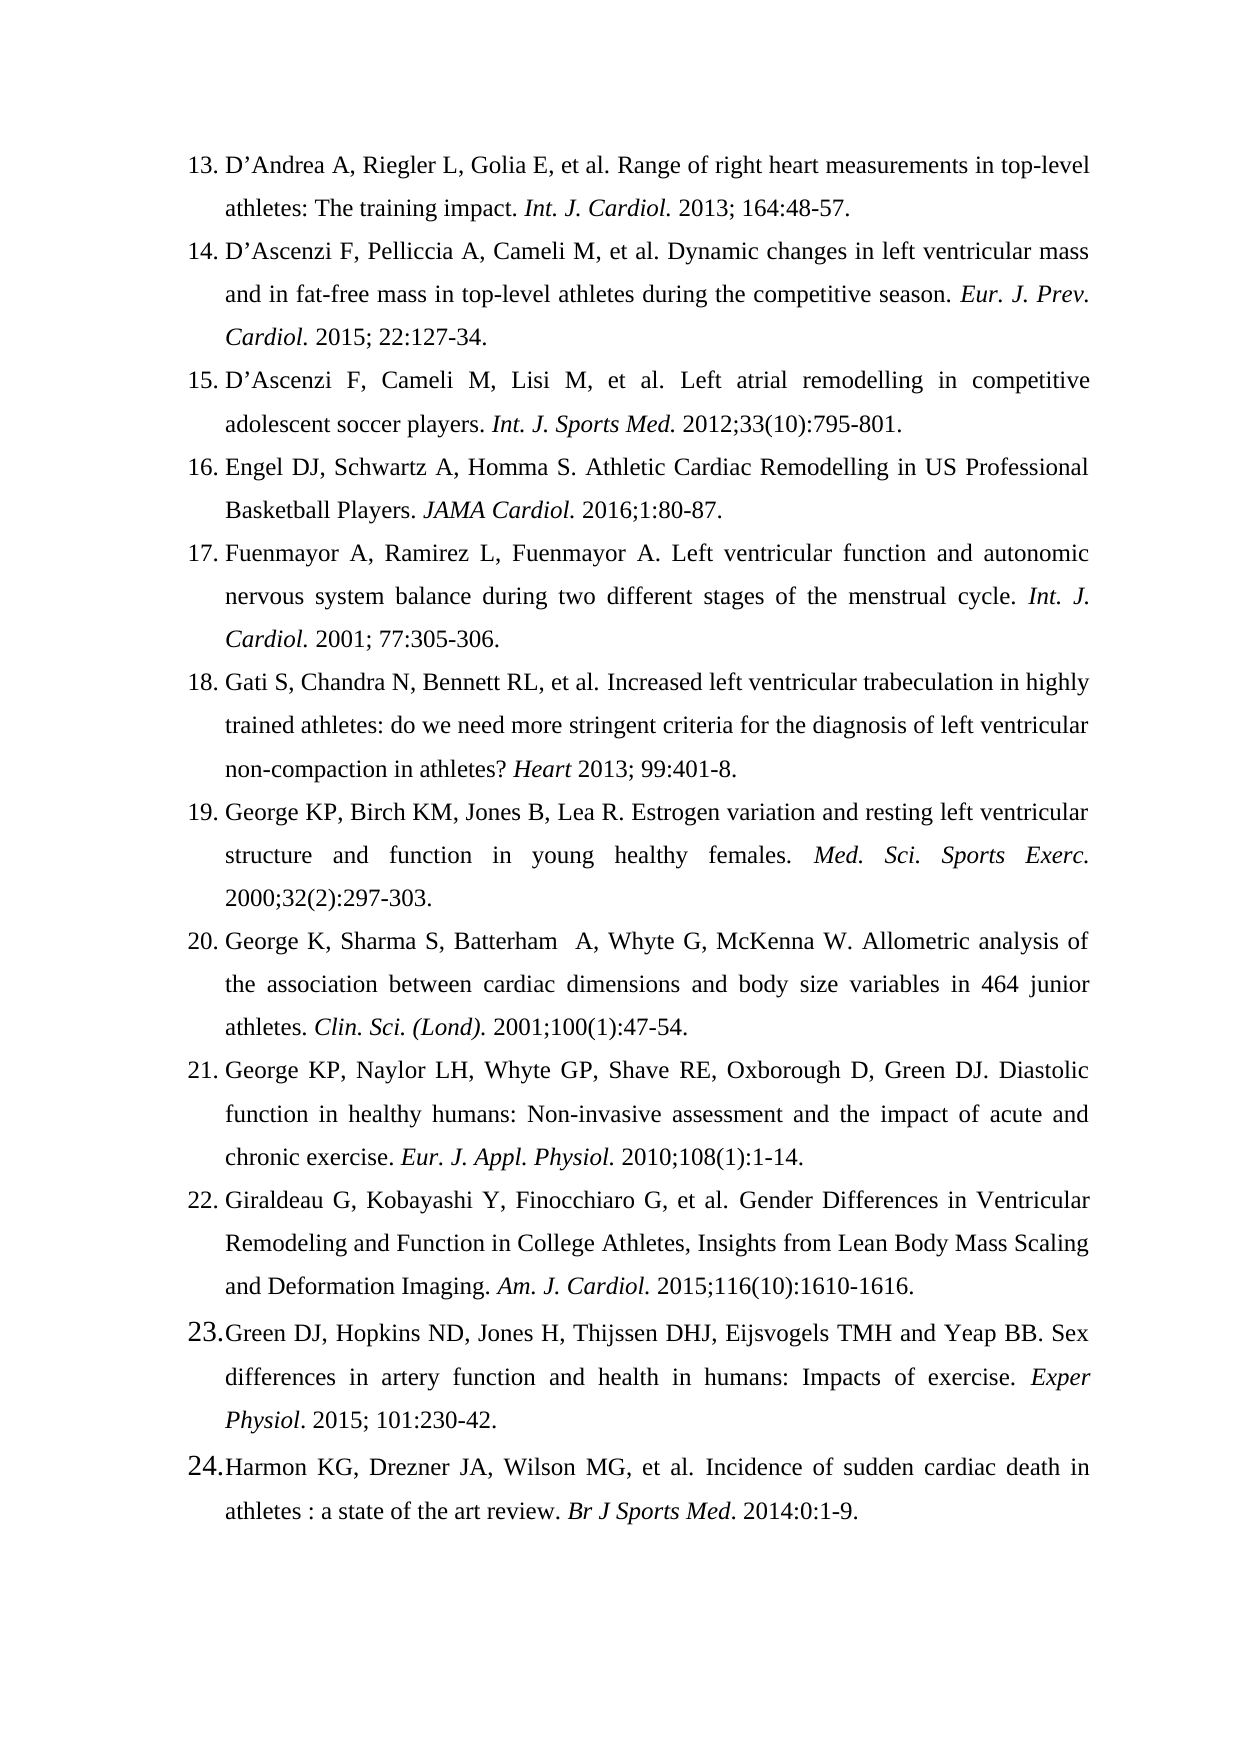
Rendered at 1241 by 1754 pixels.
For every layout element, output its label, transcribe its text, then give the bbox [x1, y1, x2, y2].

list Green DJ, Hopkins ND, Jones H, Thijssen DHJ, Eijsvogels TMH and Yeap BB. Sex differences in artery function and health in humans: Impacts of exercise. Exper Physiol. 2015; 101:230-42. [187, 1314, 1090, 1434]
list Giraldeau G, Kobayashi Y, Finocchiaro G, et al. Gender Differences in Ventricular Remodeling and Function in College Athletes, Insights from Lean Body Mass Scaling and Deformation Imaging. Am. J. Cardiol. 2015;116(10):1610-1616. [187, 1185, 1090, 1300]
list George KP, Naylor LH, Whyte GP, Shave RE, Oxborough D, Green DJ. Diastolic function in healthy humans: Non-invasive assessment and the impact of acute and chronic exercise. Eur. J. Appl. Physiol. 2010;108(1):1-14. [187, 1056, 1090, 1171]
list Fuenmayor A, Ramirez L, Fuenmayor A. Left ventricular function and autonomic nervous system balance during two different stages of the menstrual cycle. Int. J. Cardiol. 2001; 77:305-306. [187, 538, 1090, 653]
list D’Andrea A, Riegler L, Golia E, et al. Range of right heart measurements in top-level athletes: The training impact. Int. J. Cardiol. 2013; 164:48-57. [187, 150, 1090, 222]
list Gati S, Chandra N, Bennett RL, et al. Increased left ventricular trabeculation in highly trained athletes: do we need more stringent criteria for the diagnosis of left ventricular non-compaction in athletes? Heart 2013; 99:401-8. [187, 667, 1090, 782]
list Engel DJ, Schwartz A, Homma S. Athletic Cardiac Remodelling in US Professional Basketball Players. JAMA Cardiol. 2016;1:80-87. [187, 452, 1090, 524]
list D’Ascenzi F, Pelliccia A, Cameli M, et al. Dynamic changes in left ventricular mass and in fat-free mass in top-level athletes during the competitive season. Eur. J. Prev. Cardiol. 2015; 22:127-34. [187, 236, 1090, 351]
list George K, Sharma S, Batterham A, Whyte G, McKenna W. Allometric analysis of the association between cardiac dimensions and body size variables in 464 junior athletes. Clin. Sci. (Lond). 2001;100(1):47-54. [187, 926, 1090, 1041]
list D’Ascenzi F, Cameli M, Lisi M, et al. Left atrial remodelling in competitive adolescent soccer players. Int. J. Sports Med. 2012;33(10):795-801. [187, 366, 1090, 437]
list Harmon KG, Drezner JA, Wilson MG, et al. Incidence of sudden cardiac death in athletes : a state of the art review. Br J Sports Med. 2014:0:1-9. [187, 1448, 1090, 1525]
list George KP, Birch KM, Jones B, Lea R. Estrogen variation and resting left ventricular structure and function in young healthy females. Med. Sci. Sports Exerc. 2000;32(2):297-303. [187, 797, 1090, 912]
